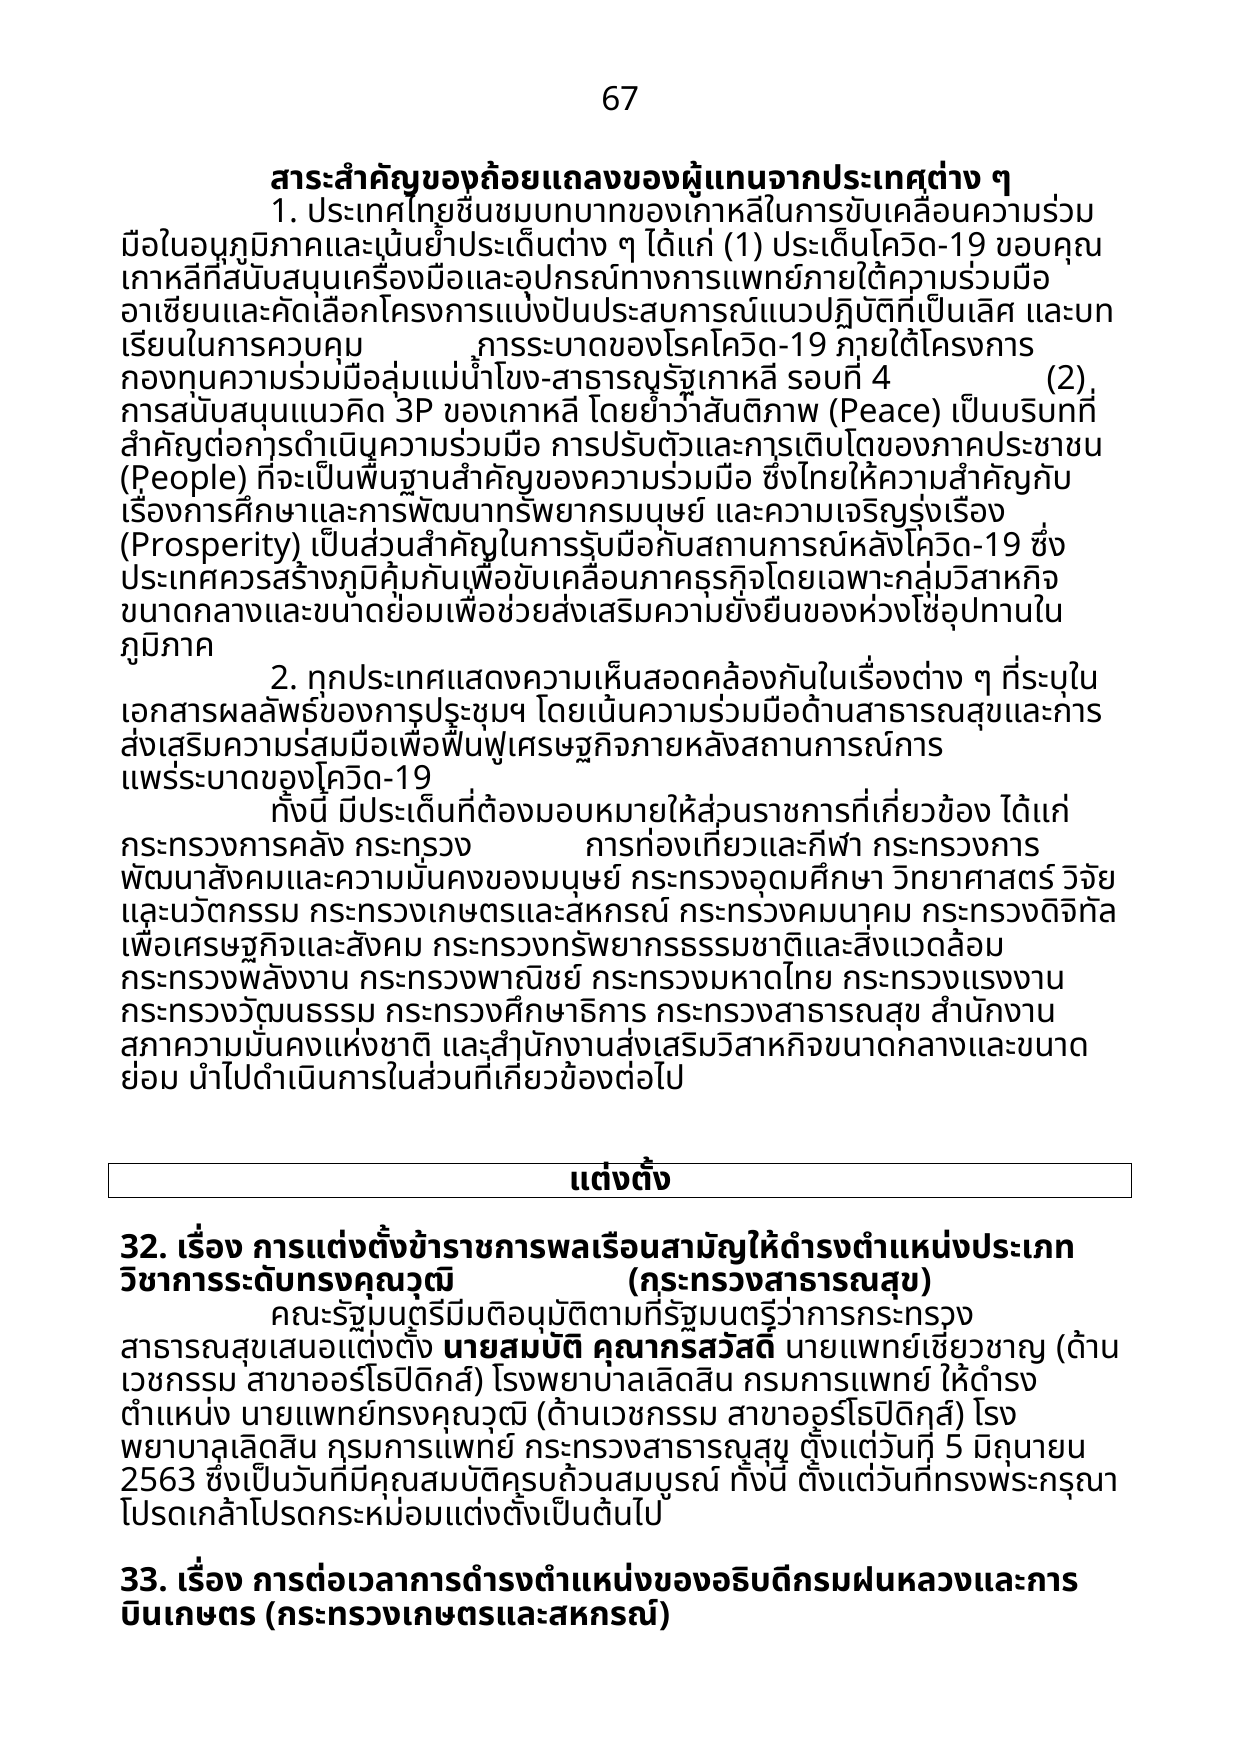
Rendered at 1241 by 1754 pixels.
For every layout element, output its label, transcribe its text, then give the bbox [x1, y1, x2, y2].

text ทั้งนี้ มีประเด็นที่ต้องมอบหมายให้ส่วนราชการที่เกี่ยวข้อง ได้แก่ กระทรวงการคลัง กระทรวง การท่องเที่ยวและกีฬา กระทรวงการพัฒนาสังคมและความมั่นคงของมนุษย์ กระทรวงอุดมศึกษา วิทยาศาสตร์ วิจัยและนวัตกรรม กระทรวงเกษตรและสหกรณ์ กระทรวงคมนาคม กระทรวงดิจิทัลเพื่อเศรษฐกิจและสังคม กระทรวงทรัพยากรธรรมชาติและสิ่งแวดล้อม กระทรวงพลังงาน กระทรวงพาณิชย์ กระทรวงมหาดไทย กระทรวงแรงงาน กระทรวงวัฒนธรรม กระทรวงศึกษาธิการ กระทรวงสาธารณสุข สำนักงานสภาความมั่นคงแห่งชาติ และสำนักงานส่งเสริมวิสาหกิจขนาดกลางและขนาดย่อม นำไปดำเนินการในส่วนที่เกี่ยวข้องต่อไป [120, 796, 1120, 1096]
text 33. เรื่อง การต่อเวลาการดำรงตำแหน่งของอธิบดีกรมฝนหลวงและการบินเกษตร (กระทรวงเกษตรและสหกรณ์) [120, 1565, 1120, 1632]
table_header แต่งตั้ง [109, 1164, 1131, 1197]
text 1. ประเทศไทยชื่นชมบทบาทของเกาหลีในการขับเคลื่อนความร่วมมือในอนุภูมิภาคและเน้นย้ำประเด็นต่าง ๆ ได้แก่ (1) ประเด็นโควิด-19 ขอบคุณเกาหลีที่สนับสนุนเครื่องมือและอุปกรณ์ทางการแพทย์ภายใต้ความร่วมมืออาเซียนและคัดเลือกโครงการแบ่งปันประสบการณ์แนวปฏิบัติที่เป็นเลิศ และบทเรียนในการควบคุม การระบาดของโรคโควิด-19 ภายใต้โครงการกองทุนความร่วมมือลุ่มแม่น้ำโขง-สาธารณรัฐเกาหลี รอบที่ 4 (2) การสนับสนุนแนวคิด 3P ของเกาหลี โดยย้ำว่าสันติภาพ (Peace) เป็นบริบทที่สำคัญต่อการดำเนินความร่วมมือ การปรับตัวและการเติบโตของภาคประชาชน (People) ที่จะเป็นพื้นฐานสำคัญของความร่วมมือ ซึ่งไทยให้ความสำคัญกับเรื่องการศึกษาและการพัฒนาทรัพยากรมนุษย์ และความเจริญรุ่งเรือง (Prosperity) เป็นส่วนสำคัญในการรับมือกับสถานการณ์หลังโควิด-19 ซึ่งประเทศควรสร้างภูมิคุ้มกันเพื่อขับเคลื่อนภาคธุรกิจโดยเฉพาะกลุ่มวิสาหกิจขนาดกลางและขนาดย่อมเพื่อช่วยส่งเสริมความยั่งยืนของห่วงโซ่อุปทานในภูมิภาค [120, 196, 1120, 663]
text คณะรัฐมนตรีมีมติอนุมัติตามที่รัฐมนตรีว่าการกระทรวงสาธารณสุขเสนอแต่งตั้ง นายสมบัติ คุณากรสวัสดิ์ นายแพทย์เชี่ยวชาญ (ด้านเวชกรรม สาขาออร์โธปิดิกส์) โรงพยาบาลเลิดสิน กรมการแพทย์ ให้ดำรงตำแหน่ง นายแพทย์ทรงคุณวุฒิ (ด้านเวชกรรม สาขาออร์โธปิดิกส์) โรงพยาบาลเลิดสิน กรมการแพทย์ กระทรวงสาธารณสุข ตั้งแต่วันที่ 5 มิถุนายน 2563 ซึ่งเป็นวันที่มีคุณสมบัติครบถ้วนสมบูรณ์ ทั้งนี้ ตั้งแต่วันที่ทรงพระกรุณาโปรดเกล้าโปรดกระหม่อมแต่งตั้งเป็นต้นไป [120, 1298, 1120, 1532]
text 2. ทุกประเทศแสดงความเห็นสอดคล้องกันในเรื่องต่าง ๆ ที่ระบุในเอกสารผลลัพธ์ของการประชุมฯ โดยเน้นความร่วมมือด้านสาธารณสุขและการส่งเสริมความร่สมมือเพื่อฟื้นฟูเศรษฐกิจภายหลังสถานการณ์การ แพร่ระบาดของโควิด-19 [120, 663, 1120, 796]
text สาระสำคัญของถ้อยแถลงของผู้แทนจากประเทศต่าง ๆ [120, 163, 1120, 196]
text 32. เรื่อง การแต่งตั้งข้าราชการพลเรือนสามัญให้ดำรงตำแหน่งประเภทวิชาการระดับทรงคุณวุฒิ (กระทรวงสาธารณสุข) [120, 1232, 1120, 1298]
